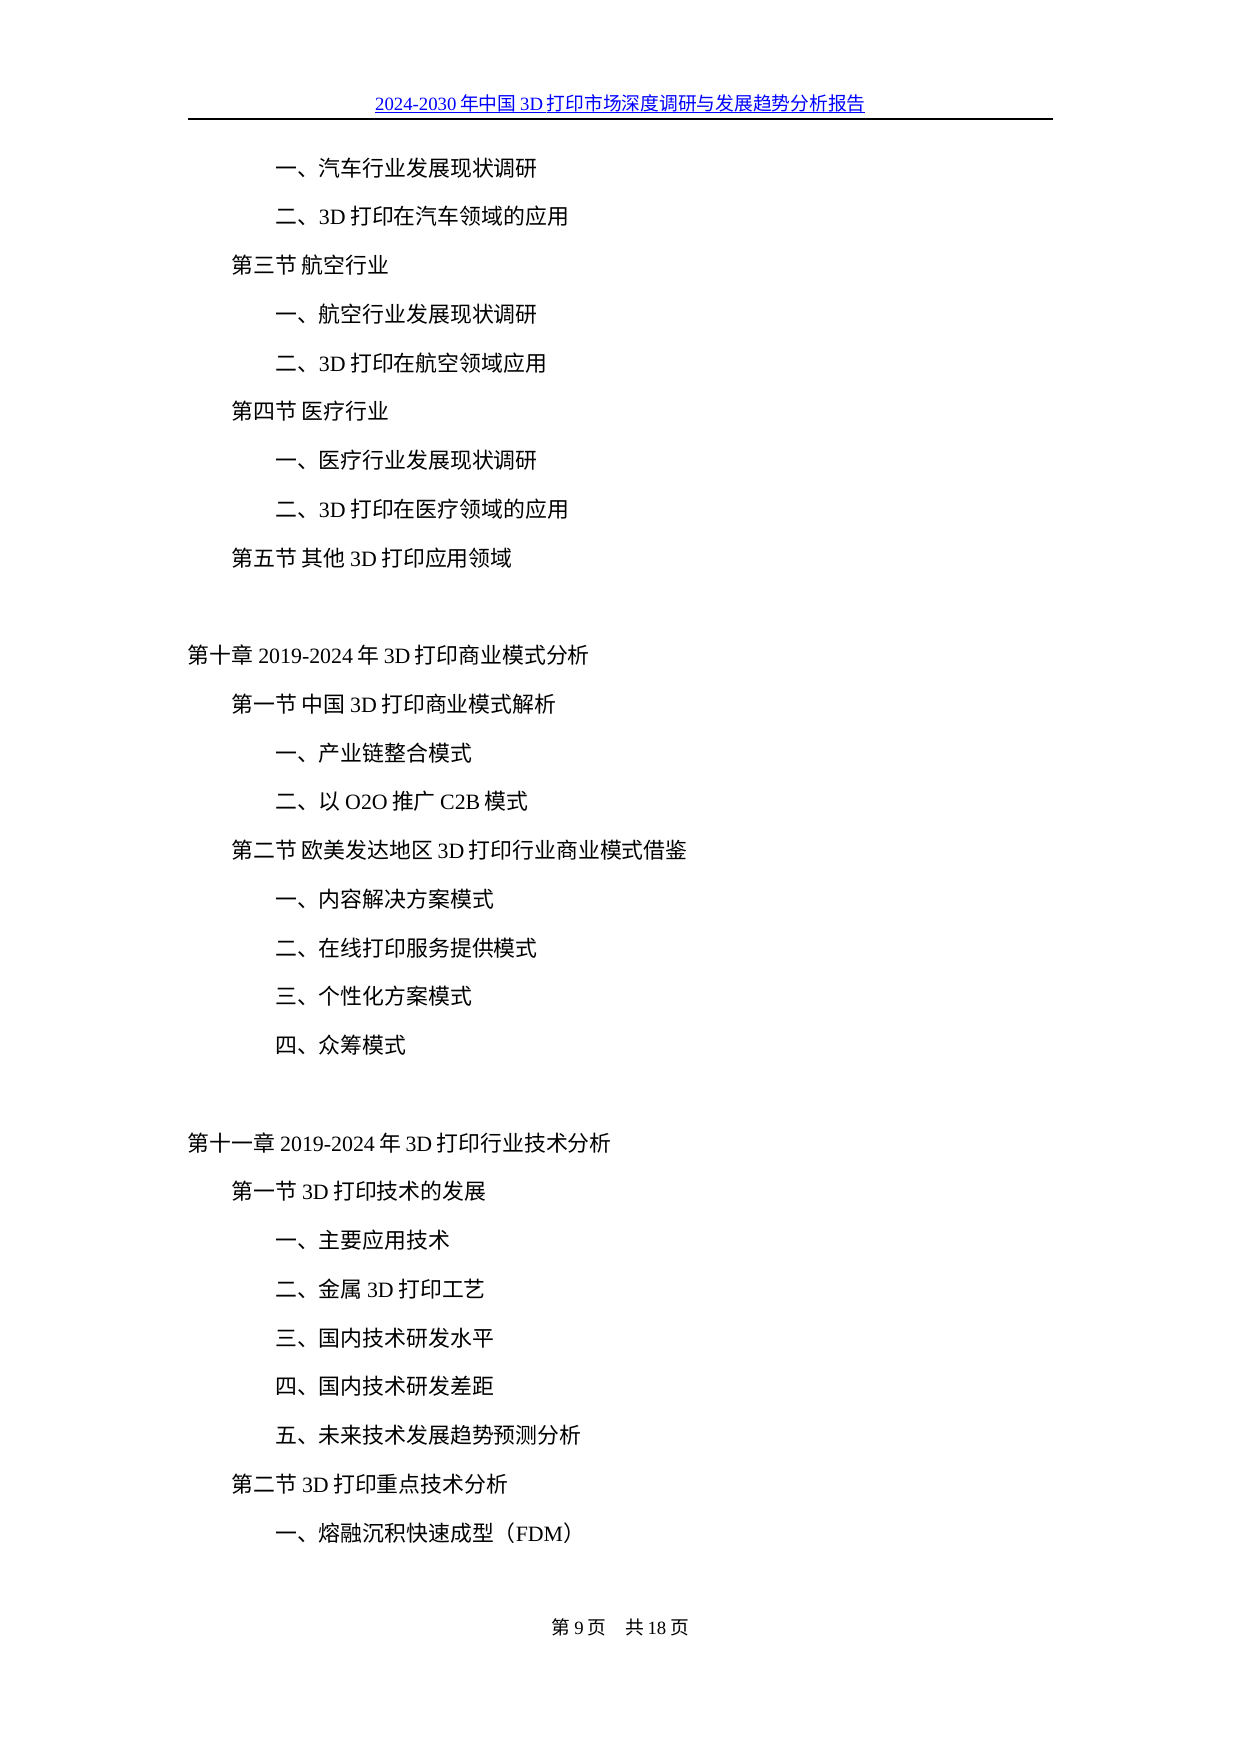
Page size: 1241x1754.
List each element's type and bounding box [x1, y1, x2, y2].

text [187, 150, 1053, 1548]
